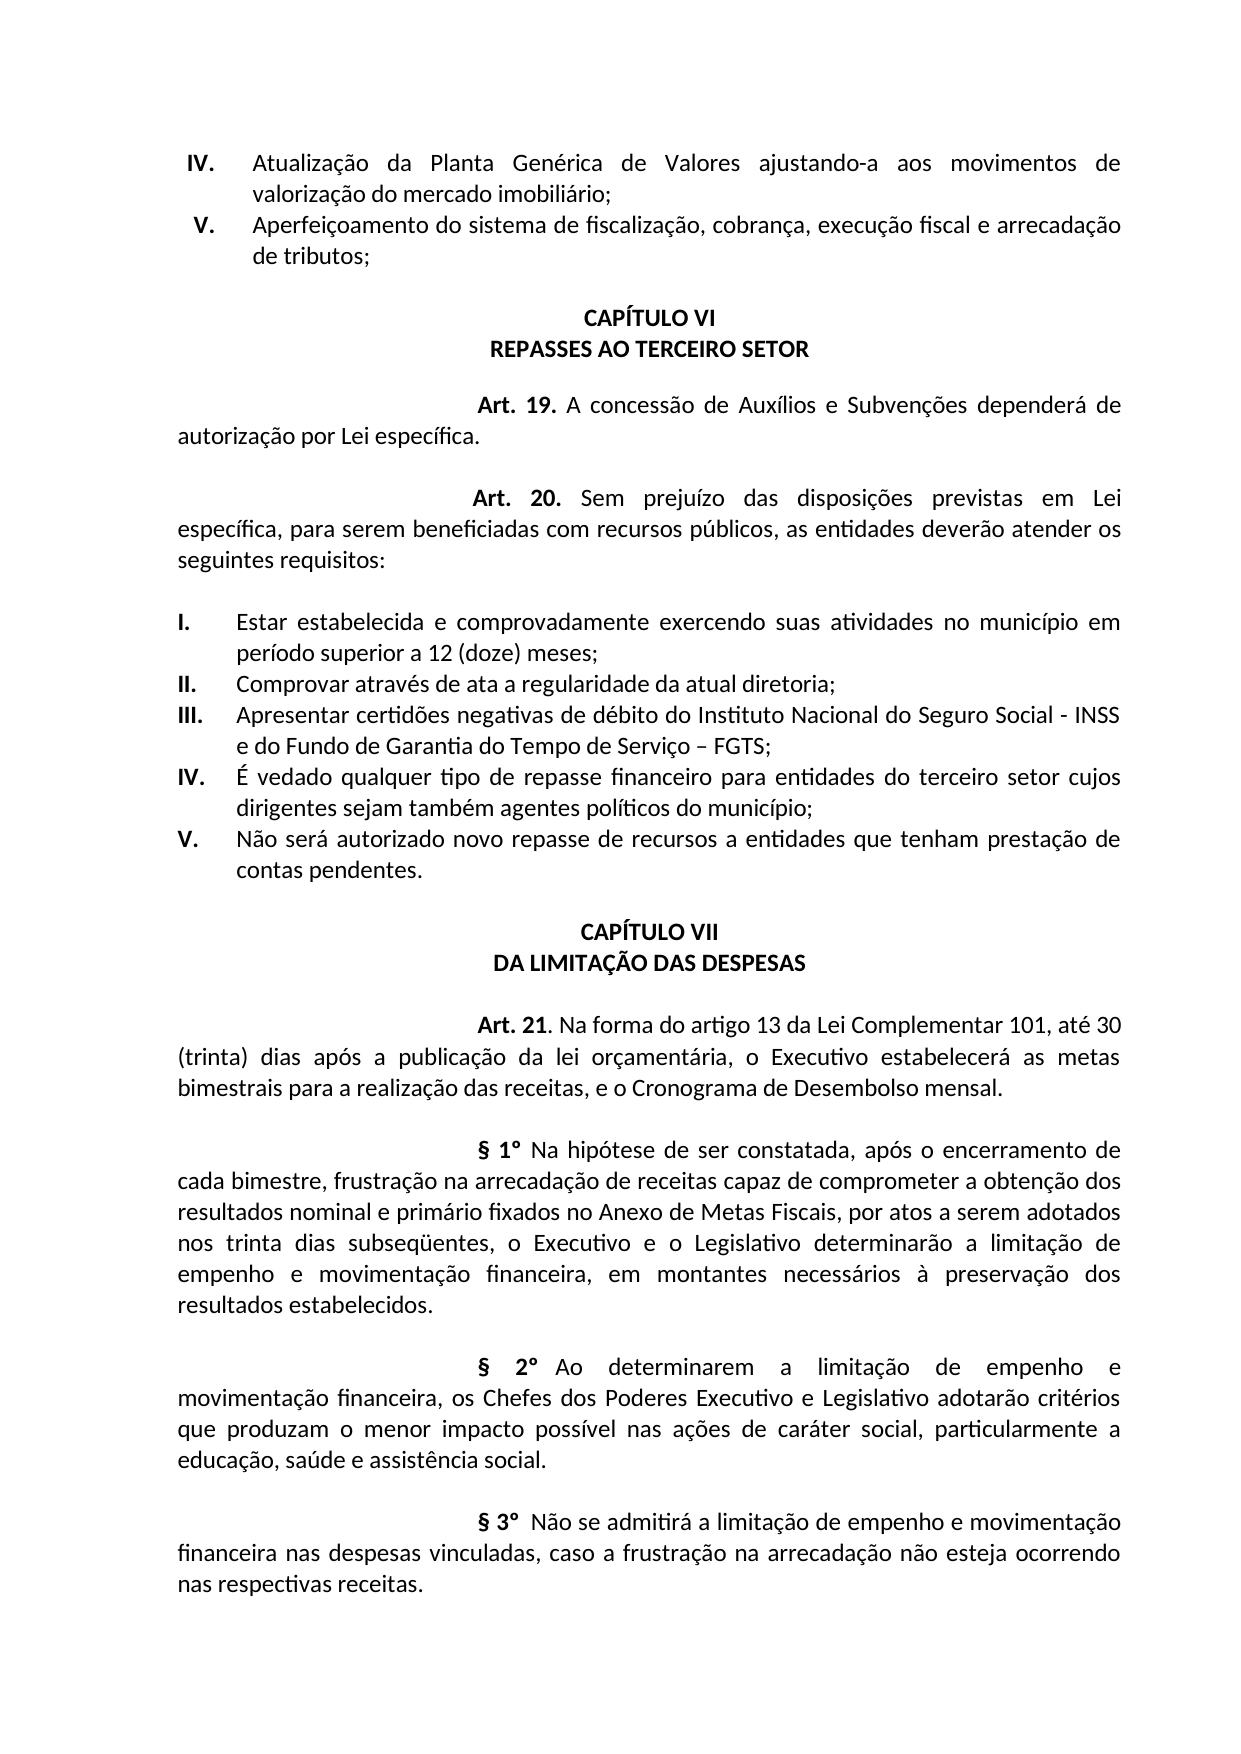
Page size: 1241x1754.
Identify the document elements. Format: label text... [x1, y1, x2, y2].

text Art. concessão de Auxílios e Subvenções dependerá de autorização por Lei específica. [177, 388, 1122, 451]
list Comprovar através de ata a regularidade da atual diretoria; [177, 668, 1122, 699]
text Art. 21. Na forma do artigo 13 da Lei Complementar 101, até 30 (trinta) dias após a publicação da lei orçamentária, o Executivo estabelecerá as metas bimestrais para a realização das receitas, e o Cronograma de Desembolso mensal. [177, 1009, 1122, 1102]
text § 2º Ao determinarem a limitação de empenho e movimentação financeira, os Chefes dos Poderes Executivo e Legislativo adotarão critérios que produzam o menor impacto possível nas ações de caráter social, particularmente a educação, saúde e assistência social. [177, 1351, 1122, 1475]
subtitle CAPÍTULO VI [177, 302, 1122, 333]
subtitle CAPÍTULO VII [177, 916, 1122, 947]
list Apresentar certidões negativas de débito do Instituto Nacional do Seguro Social - INSS e do Fundo de Garantia do Tempo de Serviço – FGTS; [177, 699, 1122, 761]
text § 3º Não se admitirá a limitação de empenho e movimentação financeira nas despesas vinculadas, caso a frustração na arrecadação não esteja ocorrendo nas respectivas receitas. [177, 1506, 1122, 1599]
list É vedado qualquer tipo de repasse financeiro para entidades do terceiro setor cujos dirigentes sejam também agentes políticos do município; [177, 761, 1122, 823]
list Não será autorizado novo repasse de recursos a entidades que tenham prestação de contas pendentes. [177, 823, 1122, 885]
list Estar estabelecida e comprovadamente exercendo suas atividades no município em período superior a 12 (doze) meses; [177, 606, 1122, 668]
list Aperfeiçoamento do sistema de fiscalização, cobrança, execução fiscal e arrecadação de tributos; [215, 209, 1122, 271]
text § 1º Na hipótese de ser constatada, após o encerramento de cada bimestre, frustração na arrecadação de receitas capaz de comprometer a obtenção dos resultados nominal e primário fixados no Anexo de Metas Fiscais, por atos a serem adotados nos trinta dias subseqüentes, o Executivo e o Legislativo determinarão a limitação de empenho e movimentação financeira, em montantes necessários à preservação dos resultados estabelecidos. [177, 1133, 1122, 1320]
list Atualização da Planta Genérica de Valores ajustando-a aos movimentos de valorização do mercado imobiliário; [215, 147, 1122, 209]
text REPASSES AO TERCEIRO SETOR [177, 333, 1122, 364]
text DA LIMITAÇÃO DAS DESPESAS [177, 947, 1122, 978]
text Art. 20. Sem prejuízo das disposições previstas em Lei específica, para serem beneficiadas com recursos públicos, as entidades deverão atender os seguintes requisitos: [177, 482, 1122, 575]
